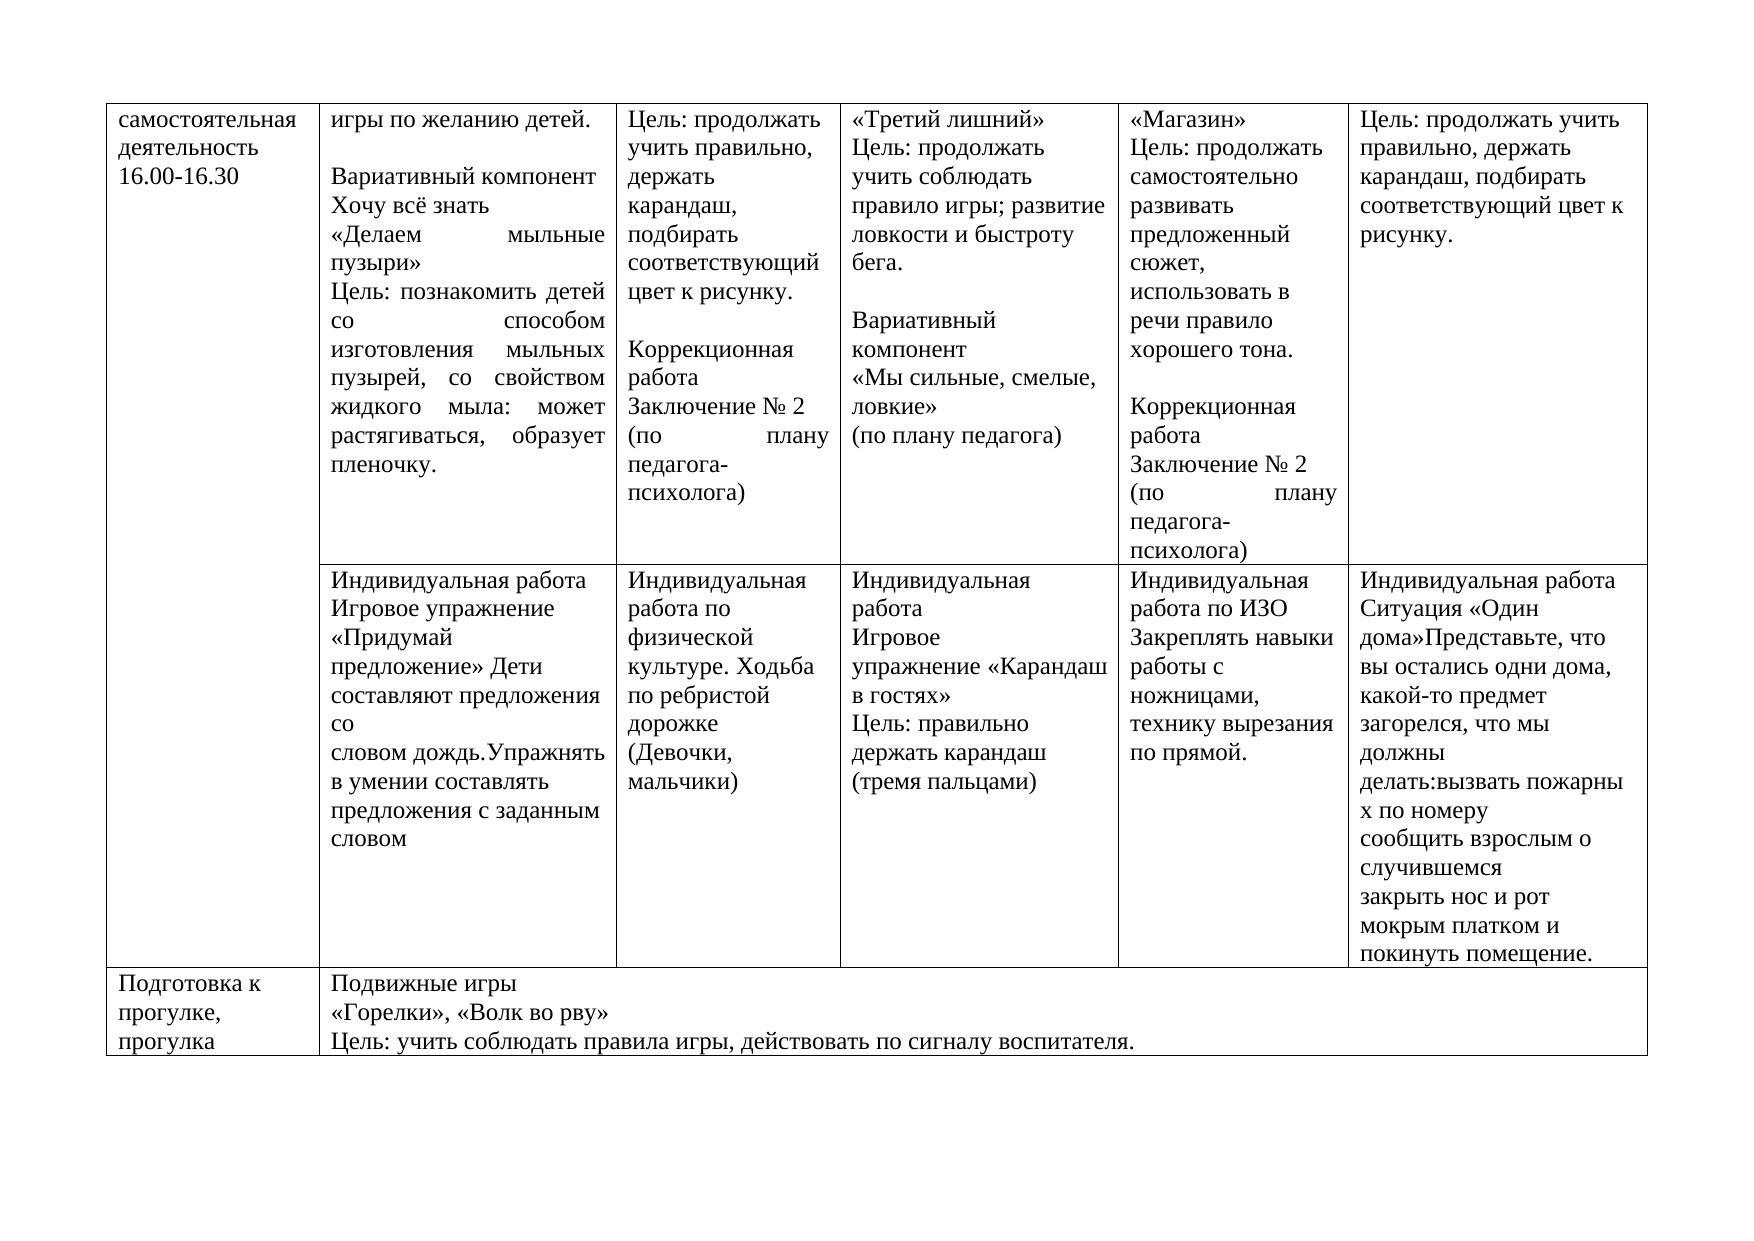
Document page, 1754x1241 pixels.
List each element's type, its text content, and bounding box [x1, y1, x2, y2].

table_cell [107, 104, 319, 967]
table_cell Индивидуальная работа по физической культуре. Ходьба по ребристой дорожке (Девочки, мальчики) [617, 565, 840, 967]
table_cell Индивидуальная работа Игровое упражнение «Придумай предложение» Дети составляют предложения со словом дождь.Упражнять в умении составлять предложения с заданным словом [320, 565, 616, 967]
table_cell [320, 104, 616, 564]
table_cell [107, 968, 319, 1054]
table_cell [617, 104, 840, 564]
table_cell Индивидуальная работа по ИЗО Закреплять навыки работы с ножницами, технику вырезания по прямой. [1119, 565, 1348, 967]
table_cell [320, 968, 1647, 1054]
table_cell Индивидуальная работа Ситуация «Один дома»Представьте, что вы остались одни дома, какой-то предмет загорелся, что мы должны делать:вызвать пожарных по номеру сообщить взрослым о случившемся закрыть нос и рот мокрым платком и покинуть помещение. [1349, 565, 1647, 967]
table_cell Индивидуальная работа Игровое упражнение «Карандаш в гостях» Цель: правильно держать карандаш (тремя пальцами) [841, 565, 1118, 967]
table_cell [1349, 104, 1647, 564]
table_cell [1119, 104, 1348, 564]
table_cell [841, 104, 1118, 564]
